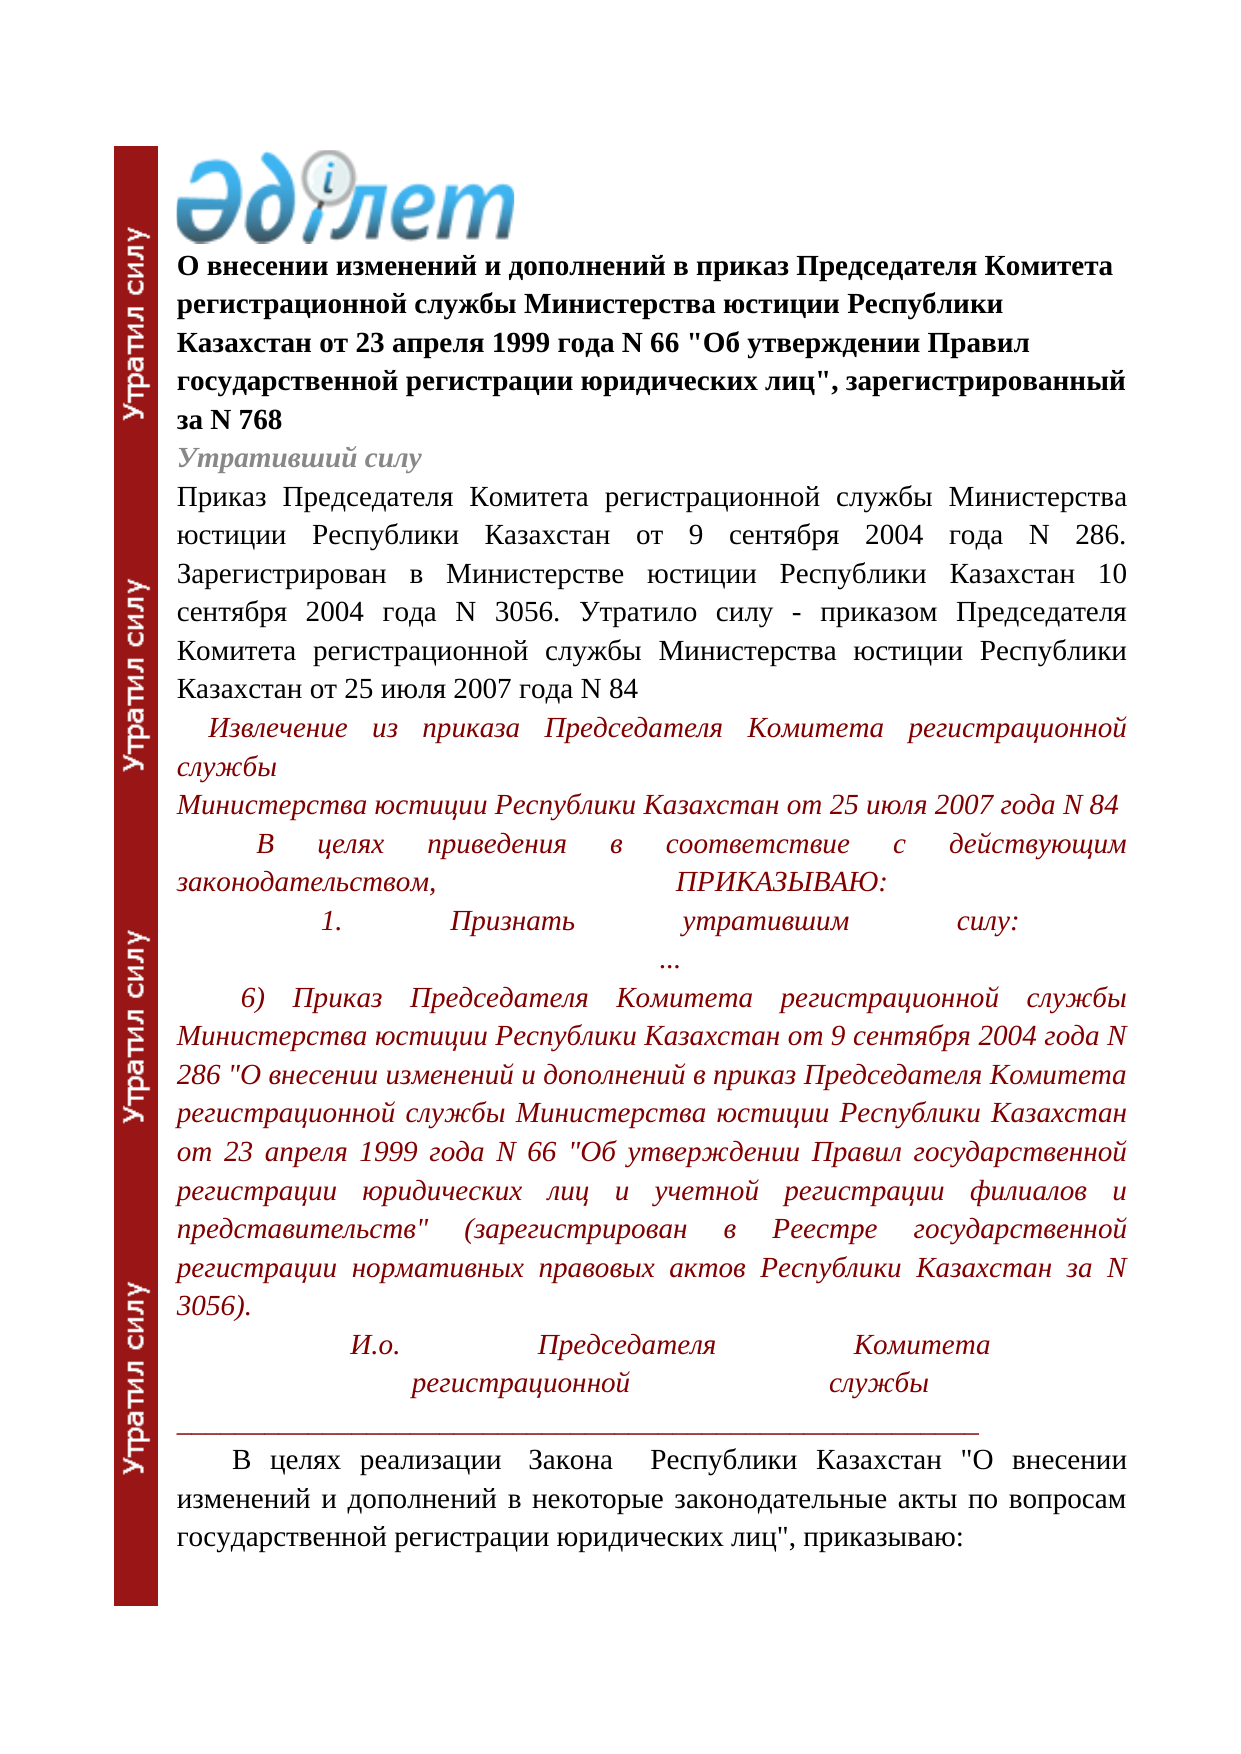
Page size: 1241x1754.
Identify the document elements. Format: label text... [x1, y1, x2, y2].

picture [114, 474, 158, 479]
picture [114, 1322, 158, 1327]
text Приказ Председателя Комитета регистрационной службы Министерства юстиции Республики Казахстан от 9 сентября 2004 года N 286. Зарегистрирован в Министерстве юстиции Республики Казахстан 10 сентября 2004 года N 3056. Утратило силу - приказом Председателя Комитета регистрационной службы Министерства юстиции Республики Казахстан от 25 июля 2007 года N 84 [112, 479, 1128, 705]
text Утративший силу [112, 440, 1128, 474]
text В целях приведения в соответствие с действующим законодательством, ПРИКАЗЫВАЮ: 1. Признать утратившим силу: ... 6) Приказ Председателя Комитета регистрационной службы Министерства юстиции Республики Казахстан от 9 сентября 2004 года N 286 "О внесении изменений и дополнений в приказ Председателя Комитета регистрационной службы Министерства юстиции Республики Казахстан от 23 апреля 1999 года N 66 "Об утверждении Правил государственной регистрации юридических лиц и учетной регистрации филиалов и представительств" (зарегистрирован в Реестре государственной регистрации нормативных правовых актов Республики Казахстан за N 3056). [112, 826, 1128, 1322]
text О внесении изменений и дополнений в приказ Председателя Комитета регистрационной службы Министерства юстиции Республики Казахстан от 23 апреля 1999 года N 66 "Об утверждении Правил государственной регистрации юридических лиц", зарегистрированный за N 768 [112, 248, 1128, 435]
picture [114, 435, 158, 440]
text Извлечение из приказа Председателя Комитета регистрационной службы Министерства юстиции Республики Казахстан от 25 июля 2007 года N 84 [112, 710, 1128, 821]
text В целях реализации Закона Республики Казахстан "О внесении изменений и дополнений в некоторые законодательные акты по вопросам государственной регистрации юридических лиц", приказываю: [112, 1442, 1128, 1553]
picture [114, 821, 158, 826]
picture [176, 150, 515, 244]
picture [114, 1437, 158, 1442]
picture [114, 146, 158, 248]
picture [114, 705, 158, 710]
text И.о. Председателя Комитета регистрационной службы _______________________________________________________ [112, 1327, 1128, 1437]
picture [114, 1553, 158, 1606]
